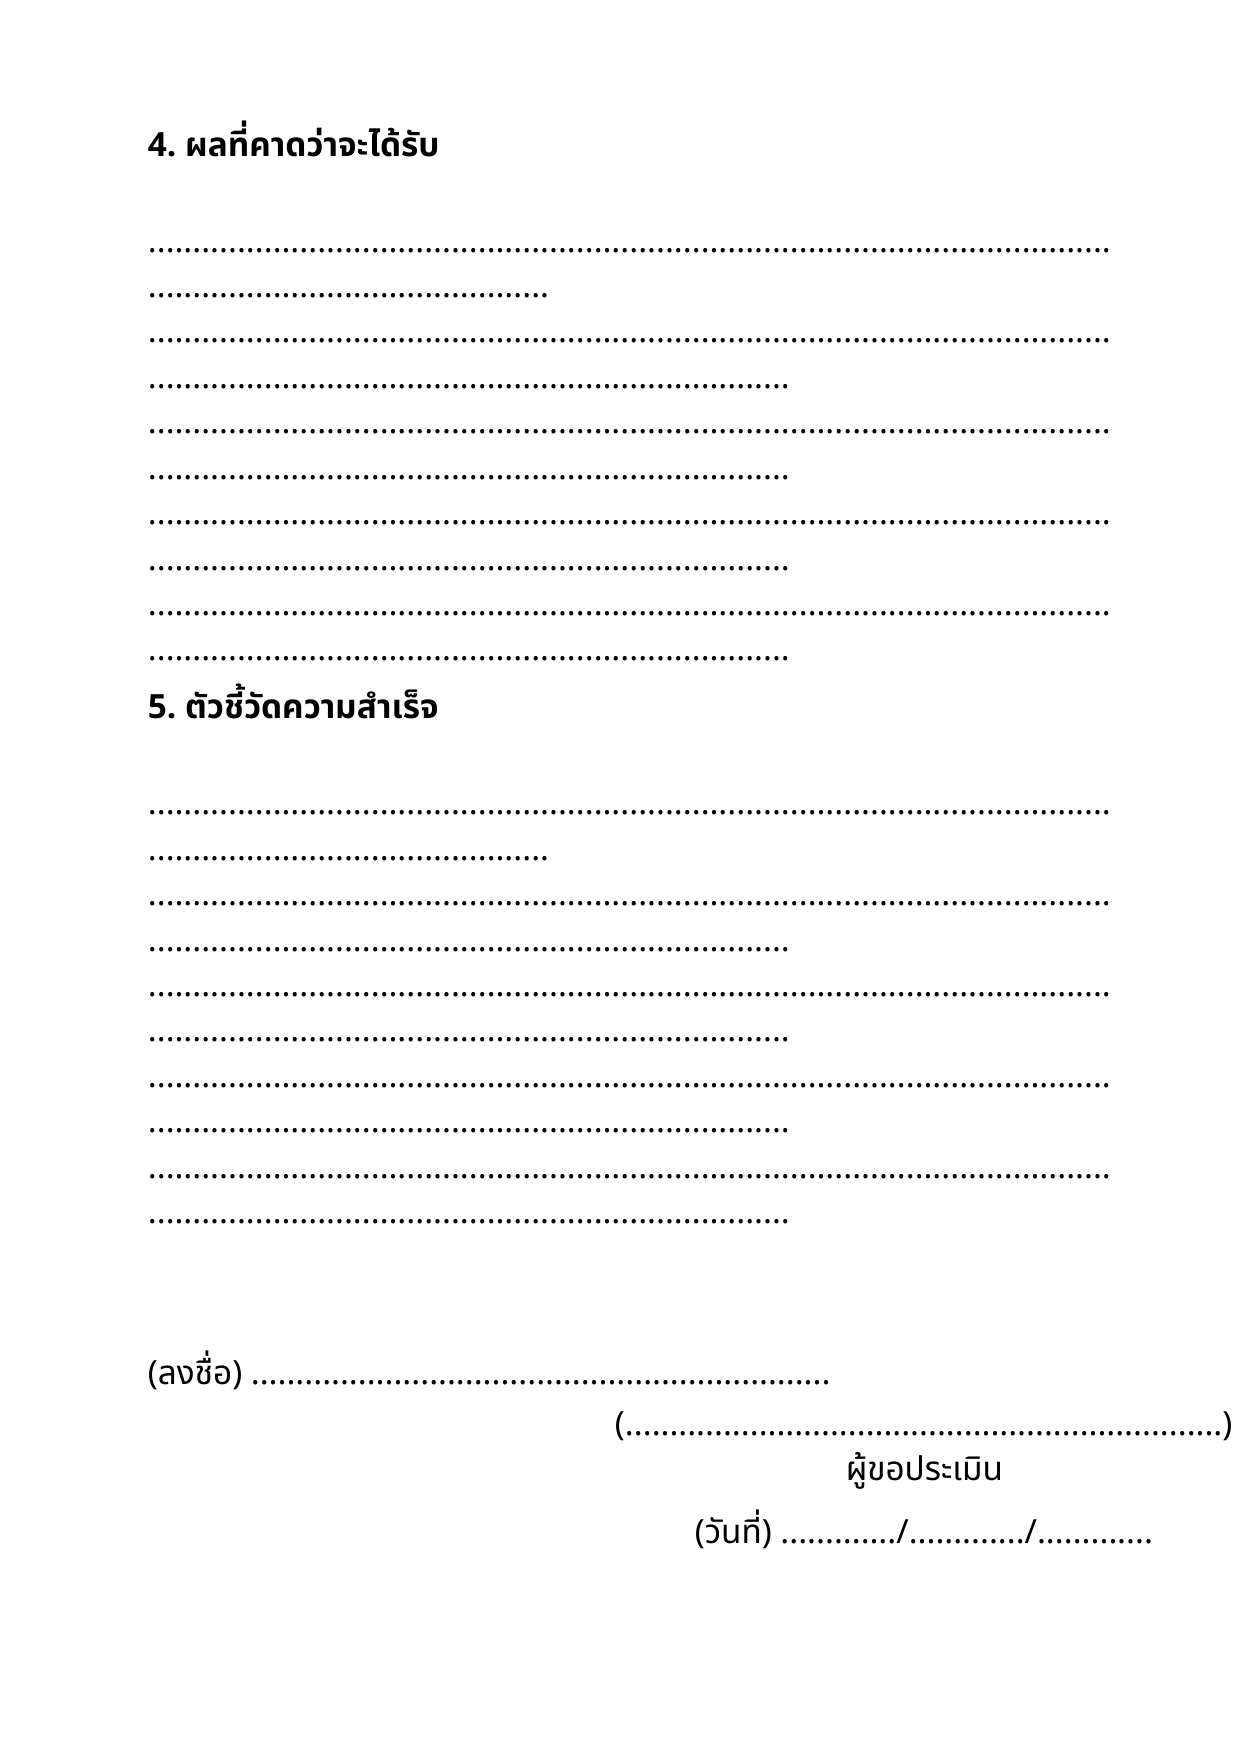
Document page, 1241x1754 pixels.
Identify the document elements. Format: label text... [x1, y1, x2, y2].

text (วันที่) ............./............./............. [148, 1508, 1122, 1559]
text 4. ผลที่คาดว่าจะได้รับ [148, 120, 1122, 171]
text 5. ตัวชี้วัดความสำเร็จ [148, 683, 1122, 734]
text (...................................................................) [148, 1400, 1122, 1445]
text ผู้ขอประเมิน [148, 1445, 1122, 1496]
text (ลงชื่อ) ................................................................. [148, 1304, 1122, 1400]
